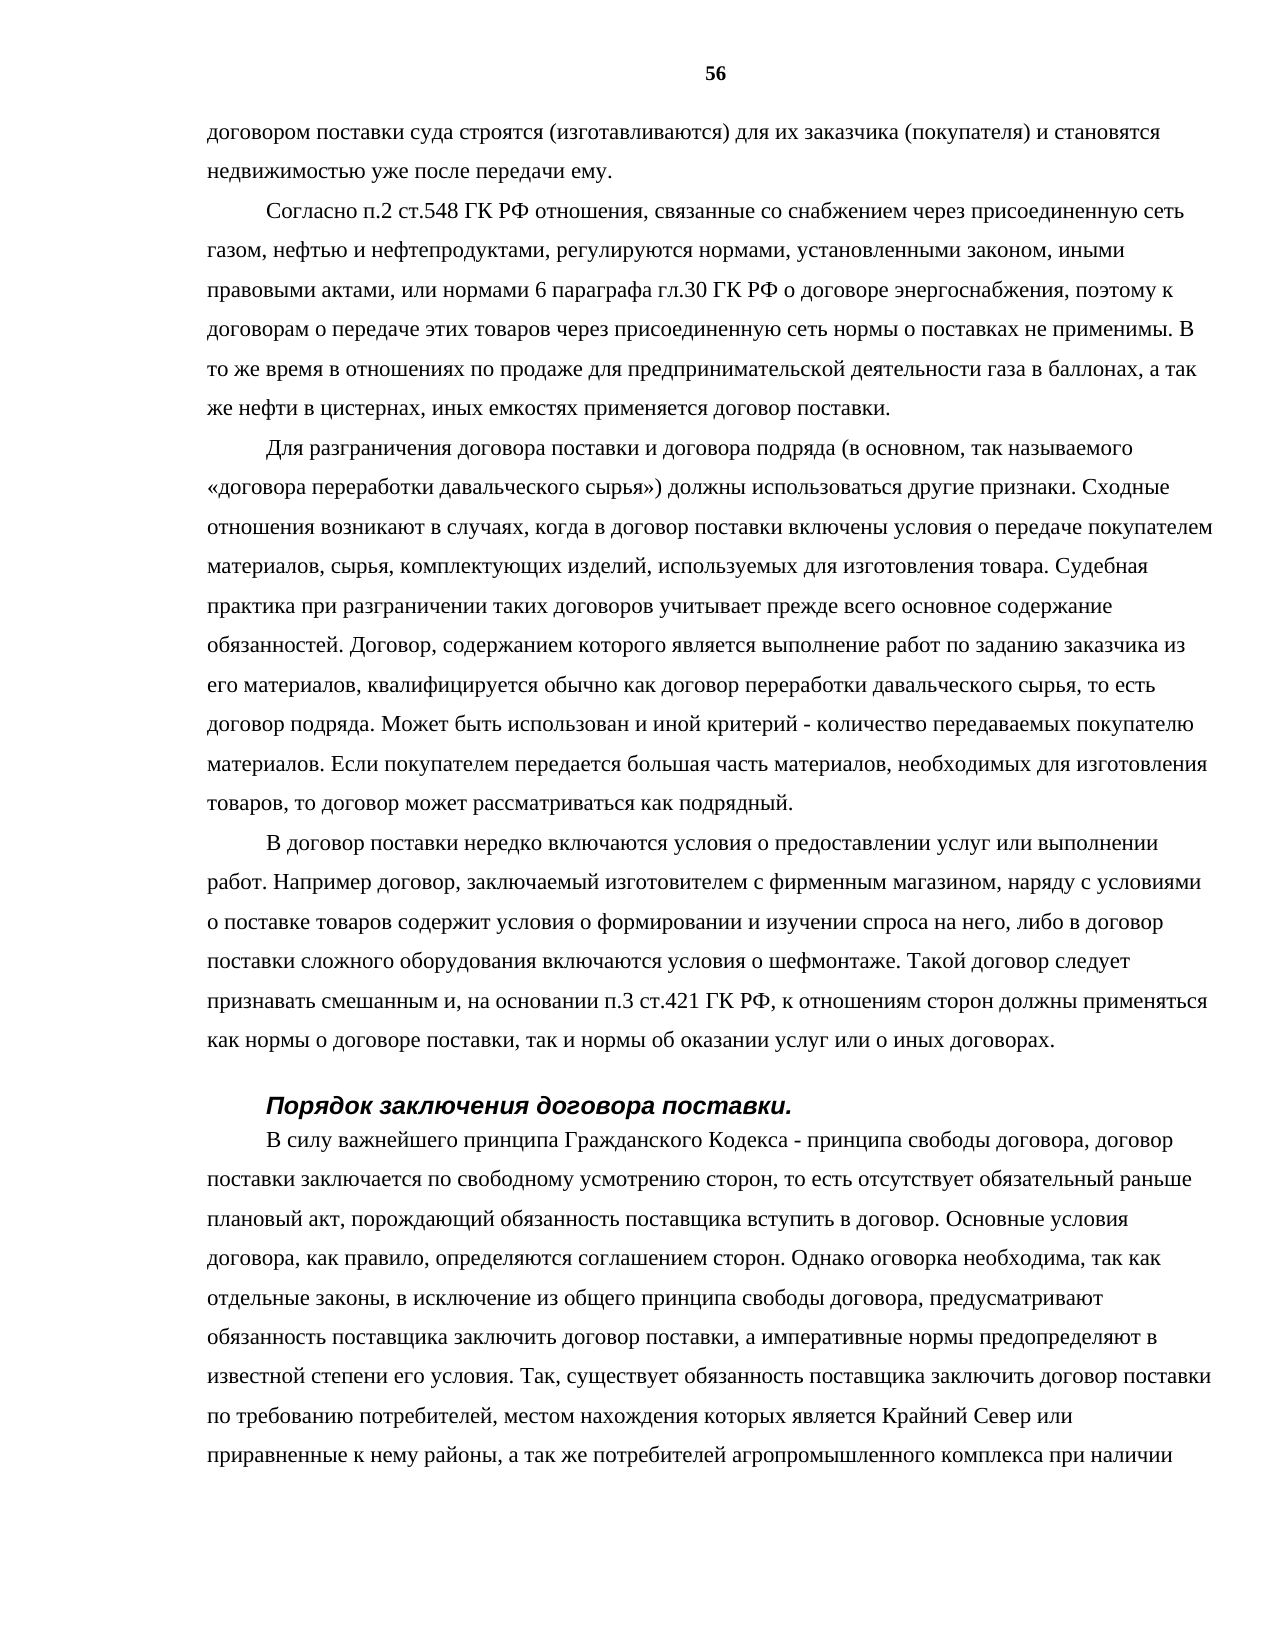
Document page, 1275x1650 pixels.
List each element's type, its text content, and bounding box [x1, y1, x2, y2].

text Для разграничения договора поставки и договора подряда (в основном, так называемого «договора переработки давальческого сырья») должны использоваться другие признаки. Сходные отношения возникают в случаях, когда в договор поставки включены условия о передаче покупателем материалов, сырья, комплектующих изделий, используемых для изготовления товара. Судебная практика при разграничении таких договоров учитывает прежде всего основное содержание обязанностей. Договор, содержанием которого является выполнение работ по заданию заказчика из его материалов, квалифицируется обычно как договор переработки давальческого сырья, то есть договор подряда. Может быть использован и иной критерий - количество передаваемых покупателю материалов. Если покупателем передается большая часть материалов, необходимых для изготовления товаров, то договор может рассматриваться как подрядный. [207, 434, 1216, 816]
subtitle Порядок заключения договора поставки. [207, 1091, 1216, 1119]
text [207, 1126, 1216, 1468]
text Согласно п.2 ст.548 ГК РФ отношения, связанные со снабжением через присоединенную сеть газом, нефтью и нефтепродуктами, регулируются нормами, установленными законом, иными правовыми актами, или нормами 6 параграфа гл.30 ГК РФ о договоре энергоснабжения, поэтому к договорам о передаче этих товаров через присоединенную сеть нормы о поставках не применимы. В то же время в отношениях по продаже для предпринимательской деятельности газа в баллонах, а так же нефти в цистернах, иных емкостях применяется договор поставки. [207, 197, 1216, 421]
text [207, 118, 1216, 184]
text В договор поставки нередко включаются условия о предоставлении услуг или выполнении работ. Например договор, заключаемый изготовителем с фирменным магазином, наряду с условиями о поставке товаров содержит условия о формировании и изучении спроса на него, либо в договор поставки сложного оборудования включаются условия о шефмонтаже. Такой договор следует признавать смешанным и, на основании п.3 ст.421 ГК РФ, к отношениям сторон должны применяться как нормы о договоре поставки, так и нормы об оказании услуг или о иных договорах. [207, 829, 1216, 1052]
